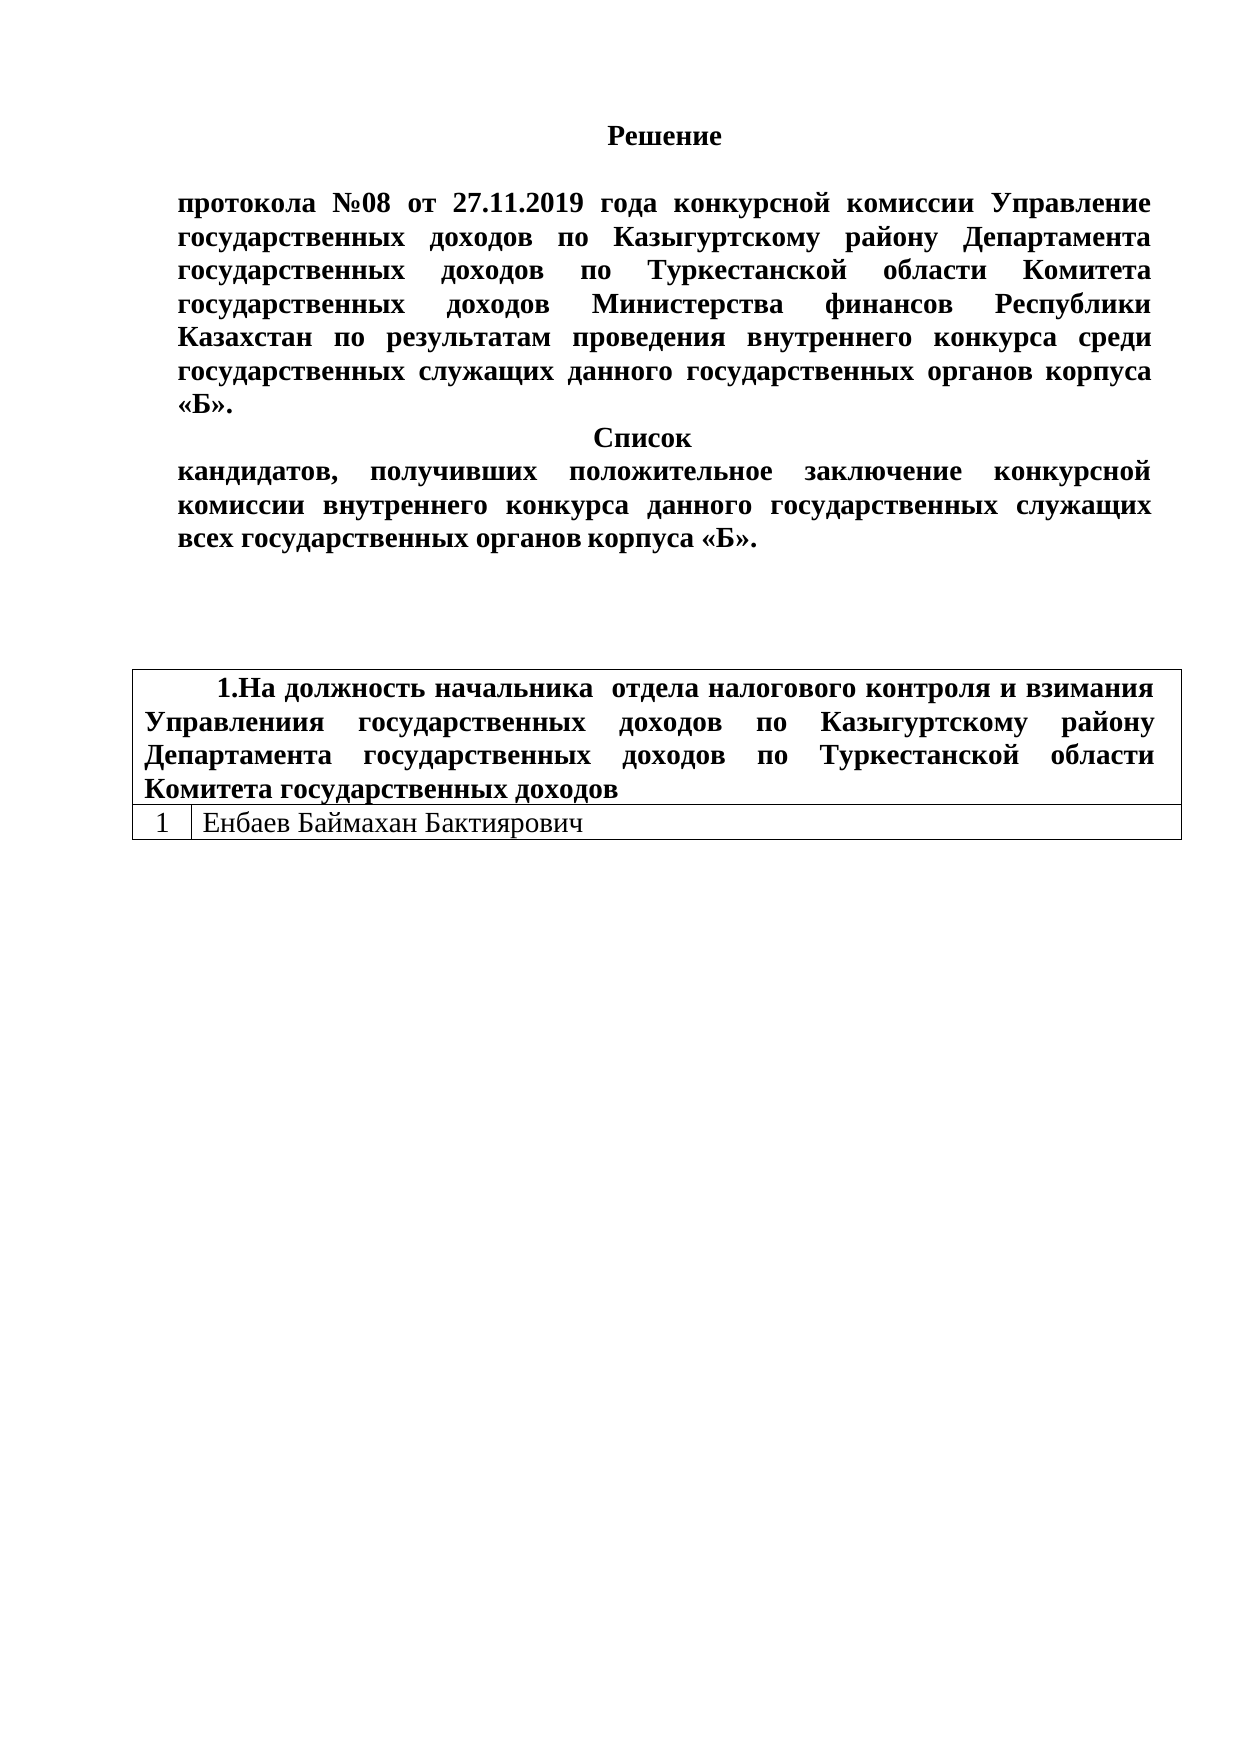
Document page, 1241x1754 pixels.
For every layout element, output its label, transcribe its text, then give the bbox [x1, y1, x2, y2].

table_cell Енбаев Баймахан Бактиярович [192, 805, 1181, 839]
text протокола №08 от 27.11.2019 года конкурсной комиссии Управление государственных доходов по Казыгуртскому району Департамента государственных доходов по Туркестанской области Комитета государственных доходов Министерства финансов Республики Казахстан по результатам проведения внутреннего конкурса среди государственных служащих данного государственных органов корпуса «Б». [177, 185, 1152, 420]
text Решение [177, 118, 1152, 152]
text кандидатов, получивших положительное заключение конкурсной комиссии внутреннего конкурса данного государственных служащих всех государственных органов корпуса «Б». [177, 453, 1152, 554]
table_cell 1 [133, 805, 191, 839]
text Список [177, 420, 1152, 453]
table_header 1.На должность начальника отдела налогового контроля и взимания Управлениия государственных доходов по Казыгуртскому району Департамента государственных доходов по Туркестанской области Комитета государственных доходов [133, 670, 1181, 804]
